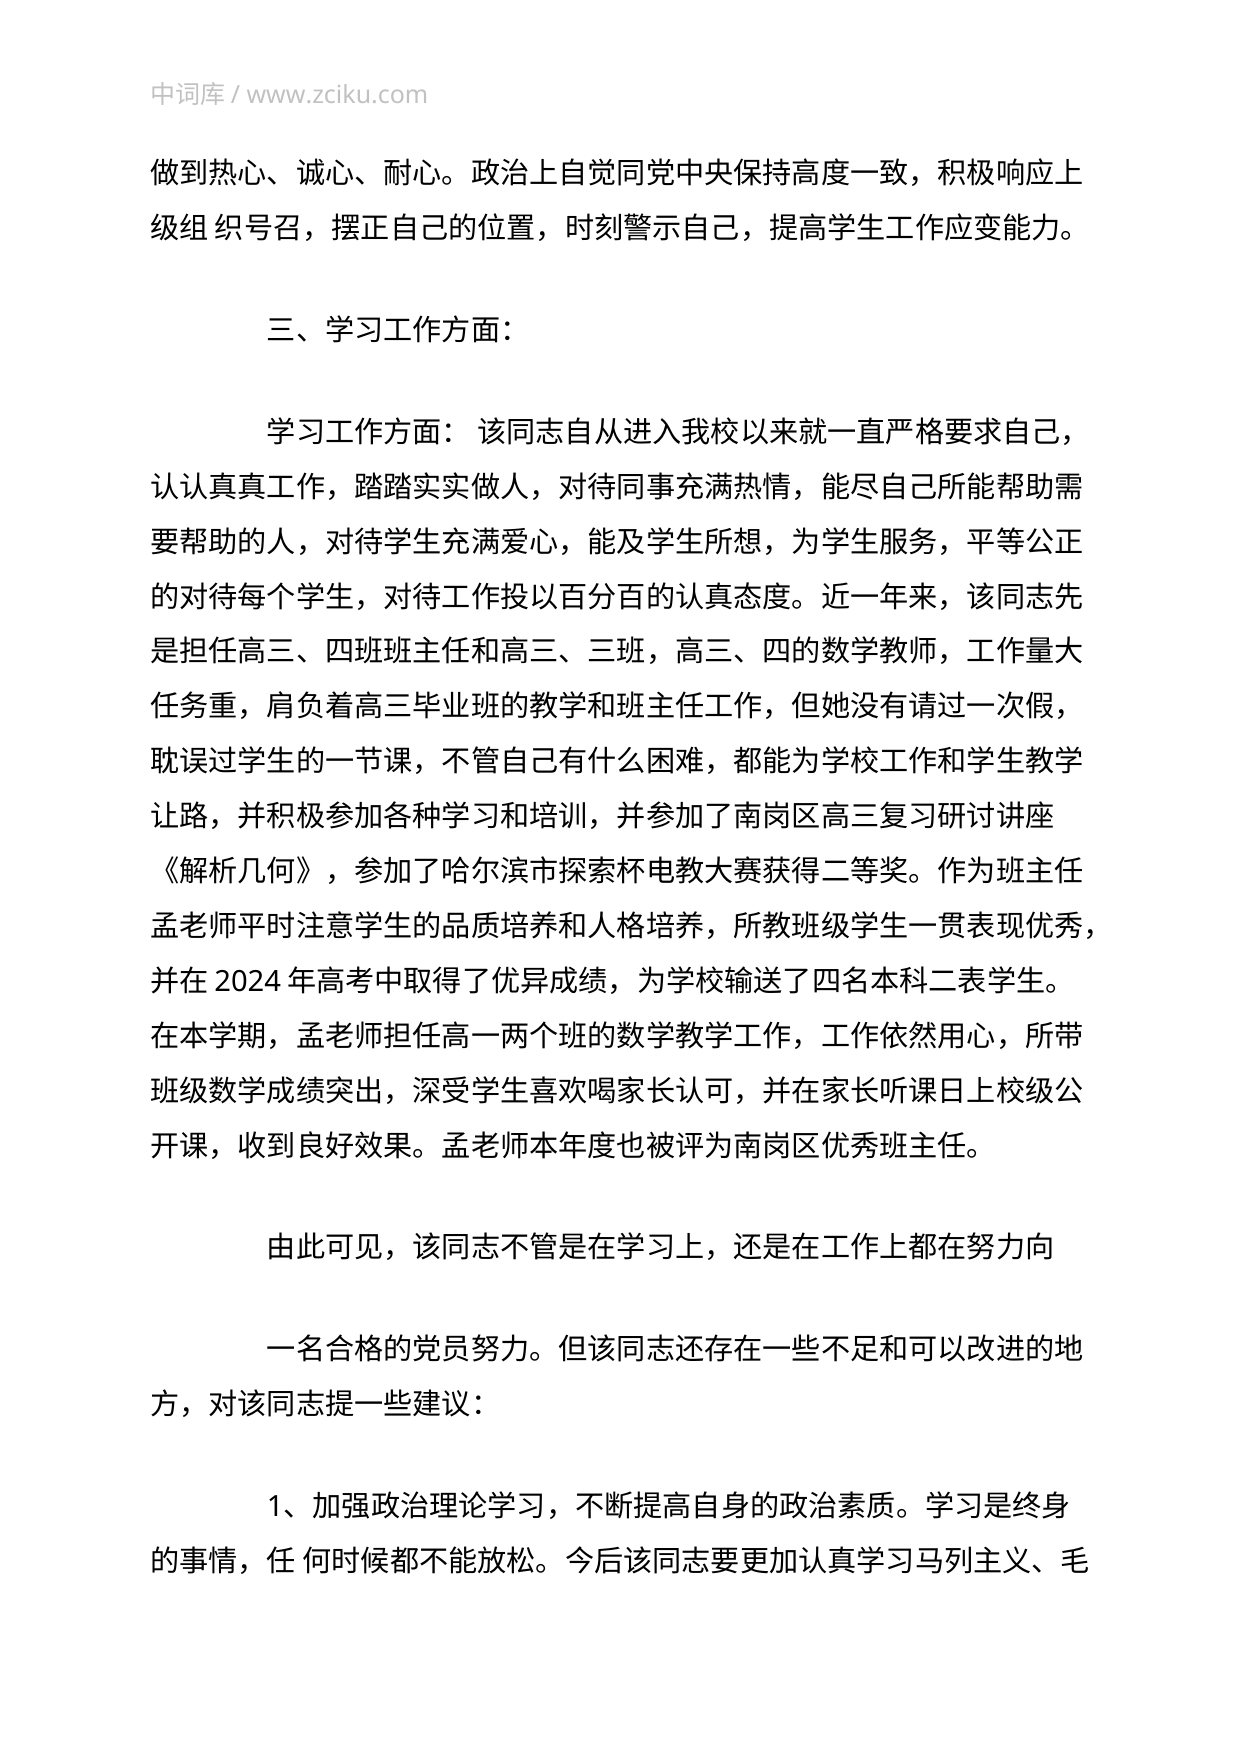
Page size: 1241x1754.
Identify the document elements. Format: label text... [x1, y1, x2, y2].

text 一名合格的党员努力。但该同志还存在一些不足和可以改进的地方，对该同志提一些建议： [150, 1326, 1090, 1423]
text 学习工作方面： 该同志自从进入我校以来就一直严格要求自己，认认真真工作，踏踏实实做人，对待同事充满热情，能尽自己所能帮助需要帮助的人，对待学生充满爱心，能及学生所想，为学生服务，平等公正的对待每个学生，对待工作投以百分百的认真态度。近一年来，该同志先是担任高三、四班班主任和高三、三班，高三、四的数学教师，工作量大任务重，肩负着高三毕业班的教学和班主任工作，但她没有请过一次假，耽误过学生的一节课，不管自己有什么困难，都能为学校工作和学生教学让路，并积极参加各种学习和培训，并参加了南岗区高三复习研讨讲座《解析几何》，参加了哈尔滨市探索杯电教大赛获得二等奖。作为班主任孟老师平时注意学生的品质培养和人格培养，所教班级学生一贯表现优秀，并在2024年高考中取得了优异成绩，为学校输送了四名本科二表学生。在本学期，孟老师担任高一两个班的数学教学工作，工作依然用心，所带班级数学成绩突出，深受学生喜欢喝家长认可，并在家长听课日上校级公开课，收到良好效果。孟老师本年度也被评为南岗区优秀班主任。 [150, 408, 1090, 1164]
text 由此可见，该同志不管是在学习上，还是在工作上都在努力向 [150, 1224, 1090, 1266]
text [150, 1482, 1090, 1580]
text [150, 150, 1090, 247]
text 三、学习工作方面： [150, 307, 1090, 349]
